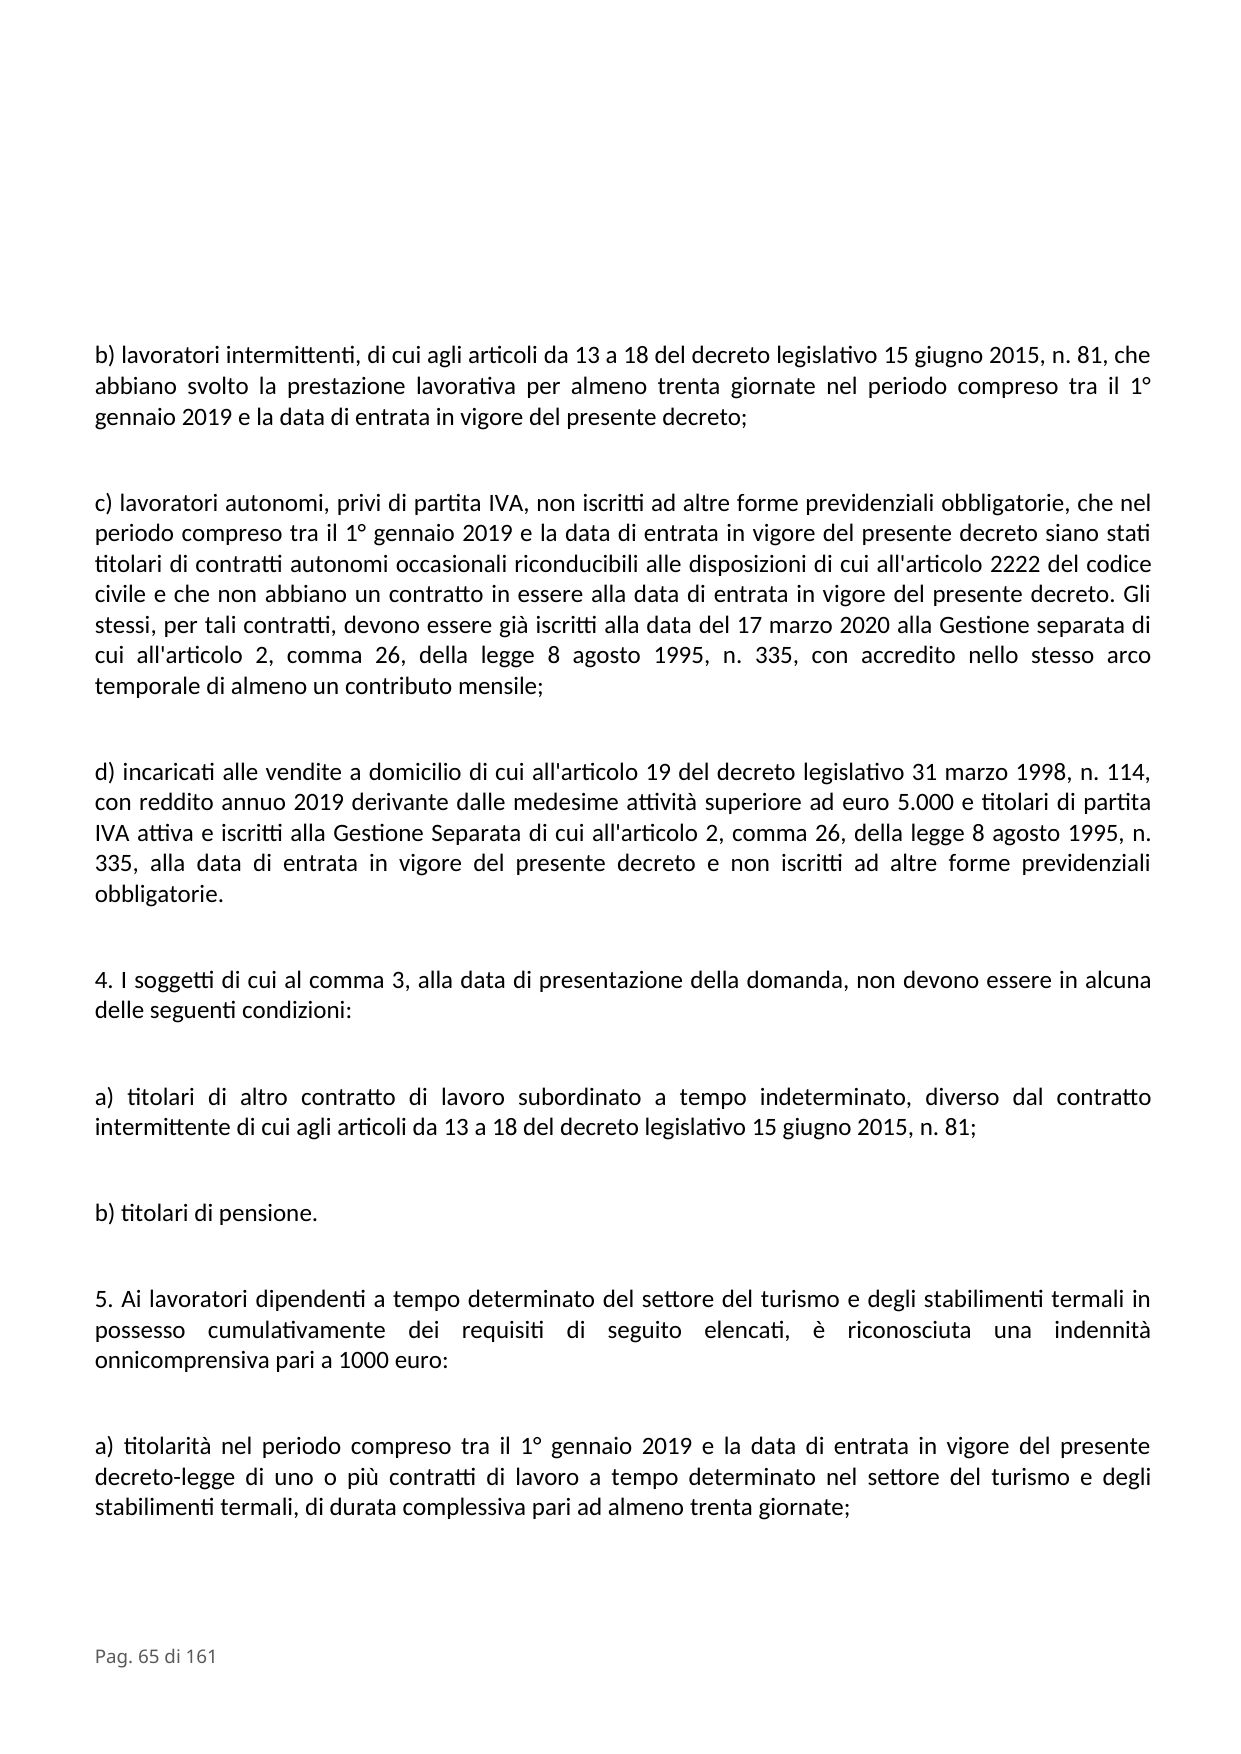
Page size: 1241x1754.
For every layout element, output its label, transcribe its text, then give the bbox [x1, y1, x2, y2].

text 4. I soggetti di cui al comma 3, alla data di presentazione della domanda, non devono essere in alcuna delle seguenti condizioni: [94, 964, 1152, 1025]
text d) incaricati alle vendite a domicilio di cui all'articolo 19 del decreto legislativo 31 marzo 1998, n. 114, con reddito annuo 2019 derivante dalle medesime attività superiore ad euro 5.000 e titolari di partita IVA attiva e iscritti alla Gestione Separata di cui all'articolo 2, comma 26, della legge 8 agosto 1995, n. 335, alla data di entrata in vigore del presente decreto e non iscritti ad altre forme previdenziali obbligatorie. [94, 756, 1152, 908]
text c) lavoratori autonomi, privi di partita IVA, non iscritti ad altre forme previdenziali obbligatorie, che nel periodo compreso tra il 1° gennaio 2019 e la data di entrata in vigore del presente decreto siano stati titolari di contratti autonomi occasionali riconducibili alle disposizioni di cui all'articolo 2222 del codice civile e che non abbiano un contratto in essere alla data di entrata in vigore del presente decreto. Gli stessi, per tali contratti, devono essere già iscritti alla data del 17 marzo 2020 alla Gestione separata di cui all'articolo 2, comma 26, della legge 8 agosto 1995, n. 335, con accredito nello stesso arco temporale di almeno un contributo mensile; [94, 487, 1152, 700]
text a) titolarità nel periodo compreso tra il 1° gennaio 2019 e la data di entrata in vigore del presente decreto-legge di uno o più contratti di lavoro a tempo determinato nel settore del turismo e degli stabilimenti termali, di durata complessiva pari ad almeno trenta giornate; [94, 1430, 1152, 1522]
text b) lavoratori intermittenti, di cui agli articoli da 13 a 18 del decreto legislativo 15 giugno 2015, n. 81, che abbiano svolto la prestazione lavorativa per almeno trenta giornate nel periodo compreso tra il 1° gennaio 2019 e la data di entrata in vigore del presente decreto; [94, 340, 1152, 431]
text b) titolari di pensione. [94, 1197, 1152, 1228]
text a) titolari di altro contratto di lavoro subordinato a tempo indeterminato, diverso dal contratto intermittente di cui agli articoli da 13 a 18 del decreto legislativo 15 giugno 2015, n. 81; [94, 1081, 1152, 1142]
text 5. Ai lavoratori dipendenti a tempo determinato del settore del turismo e degli stabilimenti termali in possesso cumulativamente dei requisiti di seguito elencati, è riconosciuta una indennità onnicomprensiva pari a 1000 euro: [94, 1283, 1152, 1375]
